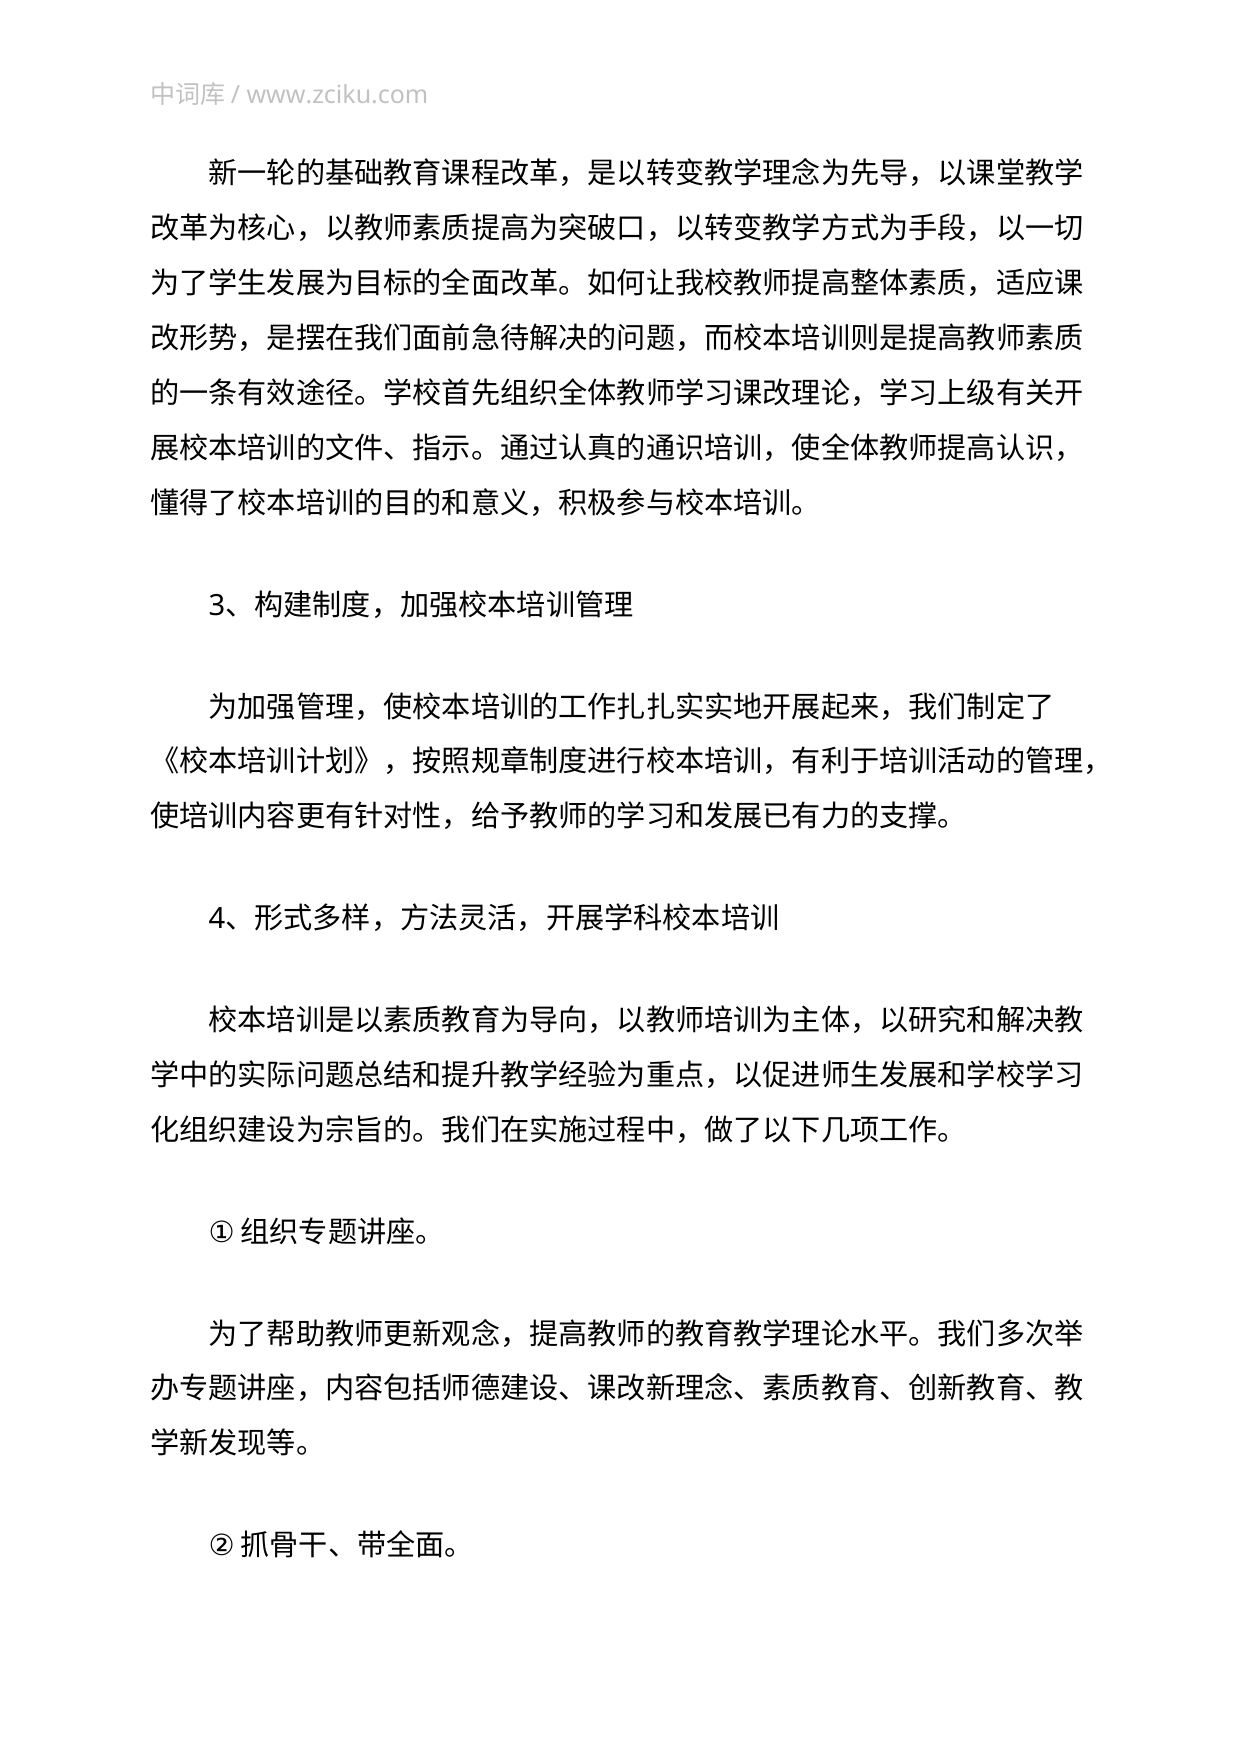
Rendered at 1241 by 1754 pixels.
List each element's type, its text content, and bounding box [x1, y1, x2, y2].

text ②抓骨干、带全面。 [150, 1522, 1090, 1564]
text 为加强管理，使校本培训的工作扎扎实实地开展起来，我们制定了《校本培训计划》，按照规章制度进行校本培训，有利于培训活动的管理，使培训内容更有针对性，给予教师的学习和发展已有力的支撑。 [150, 683, 1090, 835]
text ①组织专题讲座。 [150, 1208, 1090, 1251]
text 校本培训是以素质教育为导向，以教师培训为主体，以研究和解决教学中的实际问题总结和提升教学经验为重点，以促进师生发展和学校学习化组织建设为宗旨的。我们在实施过程中，做了以下几项工作。 [150, 997, 1090, 1149]
text 新一轮的基础教育课程改革，是以转变教学理念为先导，以课堂教学改革为核心，以教师素质提高为突破口，以转变教学方式为手段，以一切为了学生发展为目标的全面改革。如何让我校教师提高整体素质，适应课改形势，是摆在我们面前急待解决的问题，而校本培训则是提高教师素质的一条有效途径。学校首先组织全体教师学习课改理论，学习上级有关开展校本培训的文件、指示。通过认真的通识培训，使全体教师提高认识，懂得了校本培训的目的和意义，积极参与校本培训。 [150, 150, 1090, 522]
text 为了帮助教师更新观念，提高教师的教育教学理论水平。我们多次举办专题讲座，内容包括师德建设、课改新理念、素质教育、创新教育、教学新发现等。 [150, 1310, 1090, 1462]
text 3、构建制度，加强校本培训管理 [150, 581, 1090, 623]
text 4、形式多样，方法灵活，开展学科校本培训 [150, 895, 1090, 937]
